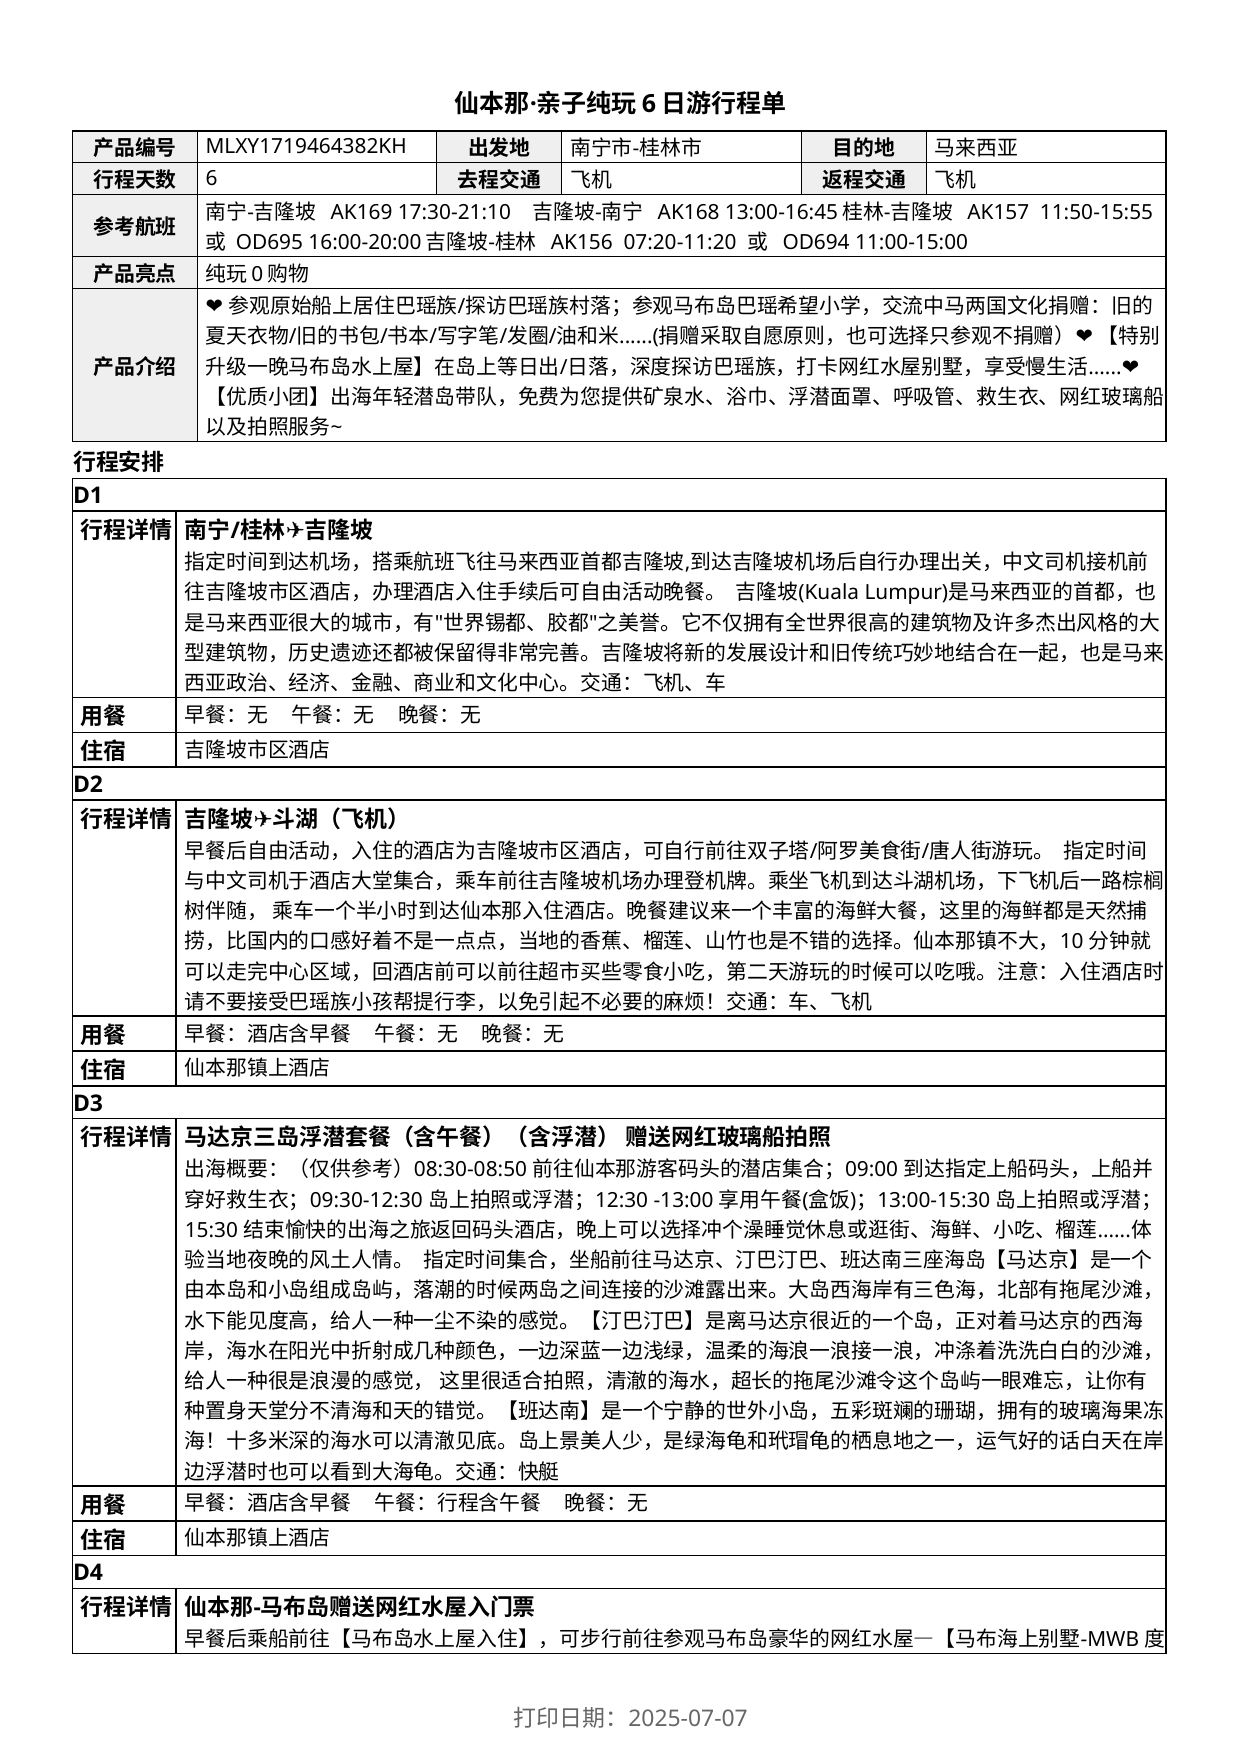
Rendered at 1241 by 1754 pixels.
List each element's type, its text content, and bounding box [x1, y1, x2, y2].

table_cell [177, 1589, 1165, 1653]
table_cell 住宿 [73, 733, 175, 766]
table_cell 早餐：酒店含早餐 午餐：无 晚餐：无 [177, 1017, 1165, 1050]
table_cell 吉隆坡✈斗湖（飞机） 早餐后自由活动，入住的酒店为吉隆坡市区酒店，可自行前往双子塔/阿罗美食街/ [177, 801, 1165, 1015]
table_cell 用餐 [73, 1017, 175, 1050]
table_cell 住宿 [73, 1052, 175, 1085]
table_cell 南宁/桂林✈吉隆坡 指定时间到达机场，搭乘航班飞往马来西亚首都吉隆坡,到达吉隆坡机场后自行办理出关，中文司机接机前往吉隆坡市区酒店，办理酒店入住手续后可自由活动晚餐。 [177, 512, 1165, 697]
table_cell 行程详情 [73, 1119, 175, 1485]
table_header 马来西亚 [927, 132, 1165, 162]
table_cell 吉隆坡市区酒店 [177, 733, 1165, 766]
table_cell 早餐：酒店含早餐 午餐：行程含午餐 晚餐：无 [177, 1487, 1165, 1520]
table_cell 仙本那镇上酒店 [177, 1522, 1165, 1555]
table_header 产品编号 [73, 132, 197, 162]
text 行程安排 [73, 443, 1167, 477]
table_cell 纯玩0购物 [198, 257, 1165, 288]
table_cell 产品介绍 [73, 289, 197, 441]
table_cell 飞机 [927, 163, 1165, 194]
table_header 南宁市-桂林市 [562, 132, 801, 162]
table_cell 马达京三岛浮潜套餐（含午餐）（含浮潜） 赠送网红玻璃船拍照 出海概要：（仅供参考） [177, 1119, 1165, 1485]
table_cell D2 [73, 768, 1165, 799]
table_cell 早餐：无 午餐：无 晚餐：无 [177, 698, 1165, 731]
table_cell 返程交通 [802, 163, 926, 194]
table_cell 行程详情 [73, 801, 175, 1015]
text 仙本那·亲子纯玩6日游行程单 [73, 83, 1167, 119]
table_cell 参考航班 [73, 195, 197, 256]
table_cell 用餐 [73, 1487, 175, 1520]
table_cell 南宁-吉隆坡 AK169 17:30-21:10 吉隆坡-南宁 AK168 13:00-16:45 [198, 195, 1165, 256]
table_header 目的地 [802, 132, 926, 162]
table_cell 行程详情 [73, 512, 175, 697]
table_header MLXY1719464382KH [198, 132, 436, 162]
table_cell 仙本那镇上酒店 [177, 1052, 1165, 1085]
table_cell ❤ 参观原始船上居住巴瑶族/探访巴瑶族村落；参观马布岛巴瑶希望小学，交流中马两国文化 [198, 289, 1165, 441]
table_cell D3 [73, 1087, 1165, 1118]
table_cell 用餐 [73, 698, 175, 731]
table_cell 产品亮点 [73, 257, 197, 288]
table_cell 去程交通 [437, 163, 561, 194]
table_header D1 [73, 479, 1165, 510]
table_cell 行程天数 [73, 163, 197, 194]
table_header 出发地 [437, 132, 561, 162]
table_cell D4 [73, 1556, 1165, 1587]
table_cell 住宿 [73, 1522, 175, 1555]
table_cell 飞机 [562, 163, 801, 194]
table_cell 行程详情 [73, 1589, 175, 1653]
table_cell 6 [198, 163, 436, 194]
